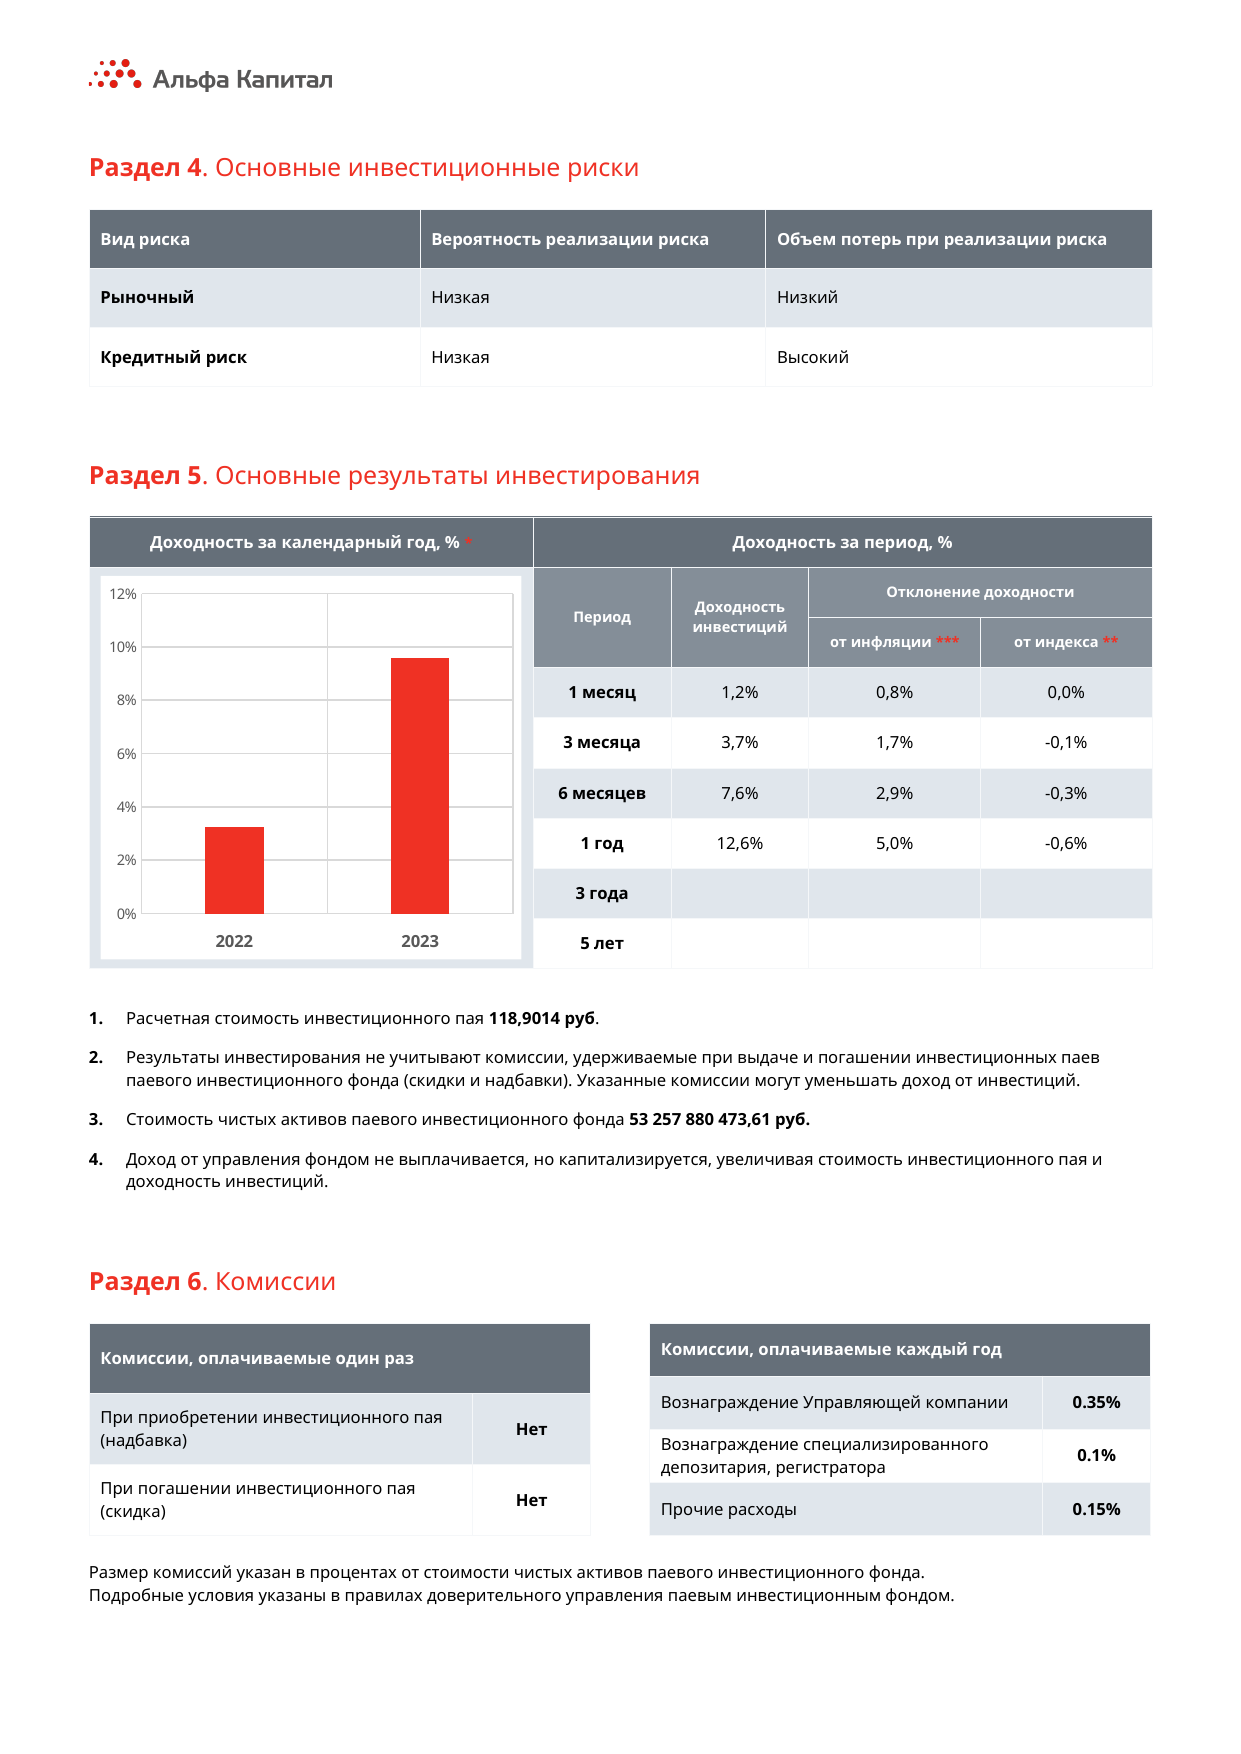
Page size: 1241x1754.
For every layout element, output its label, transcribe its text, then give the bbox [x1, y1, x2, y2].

table_header Раздел 4. Основные инвестиционные риски [0, 114, 1240, 422]
picture [88, 59, 332, 92]
table_cell Раздел 5. Основные результаты инвестирования Расчетная стоимость инвестиционного пая 118,9014 руб. Результаты инвестирования не учитывают комиссии, удерживаемые при выдаче и погашении инвестиционных паев паевого инвестиционного фонда (скидки и надбавки). Указанные комиссии могут уменьшать доход от инвестиций. Стоимость чистых активов паевого инвестиционного фонда 53 257 880 473,61 руб. Доход от управления фондом не выплачивается, но капитализируется, увеличивая стоимость инвестиционного пая и доходность инвестиций. [0, 422, 1240, 1228]
table_cell Раздел 6. Комиссии Размер комиссий указан в процентах от стоимости чистых активов паевого инвестиционного фонда. Подробные условия указаны в правилах доверительного управления паевым инвестиционным фондом. [0, 1228, 1240, 1641]
